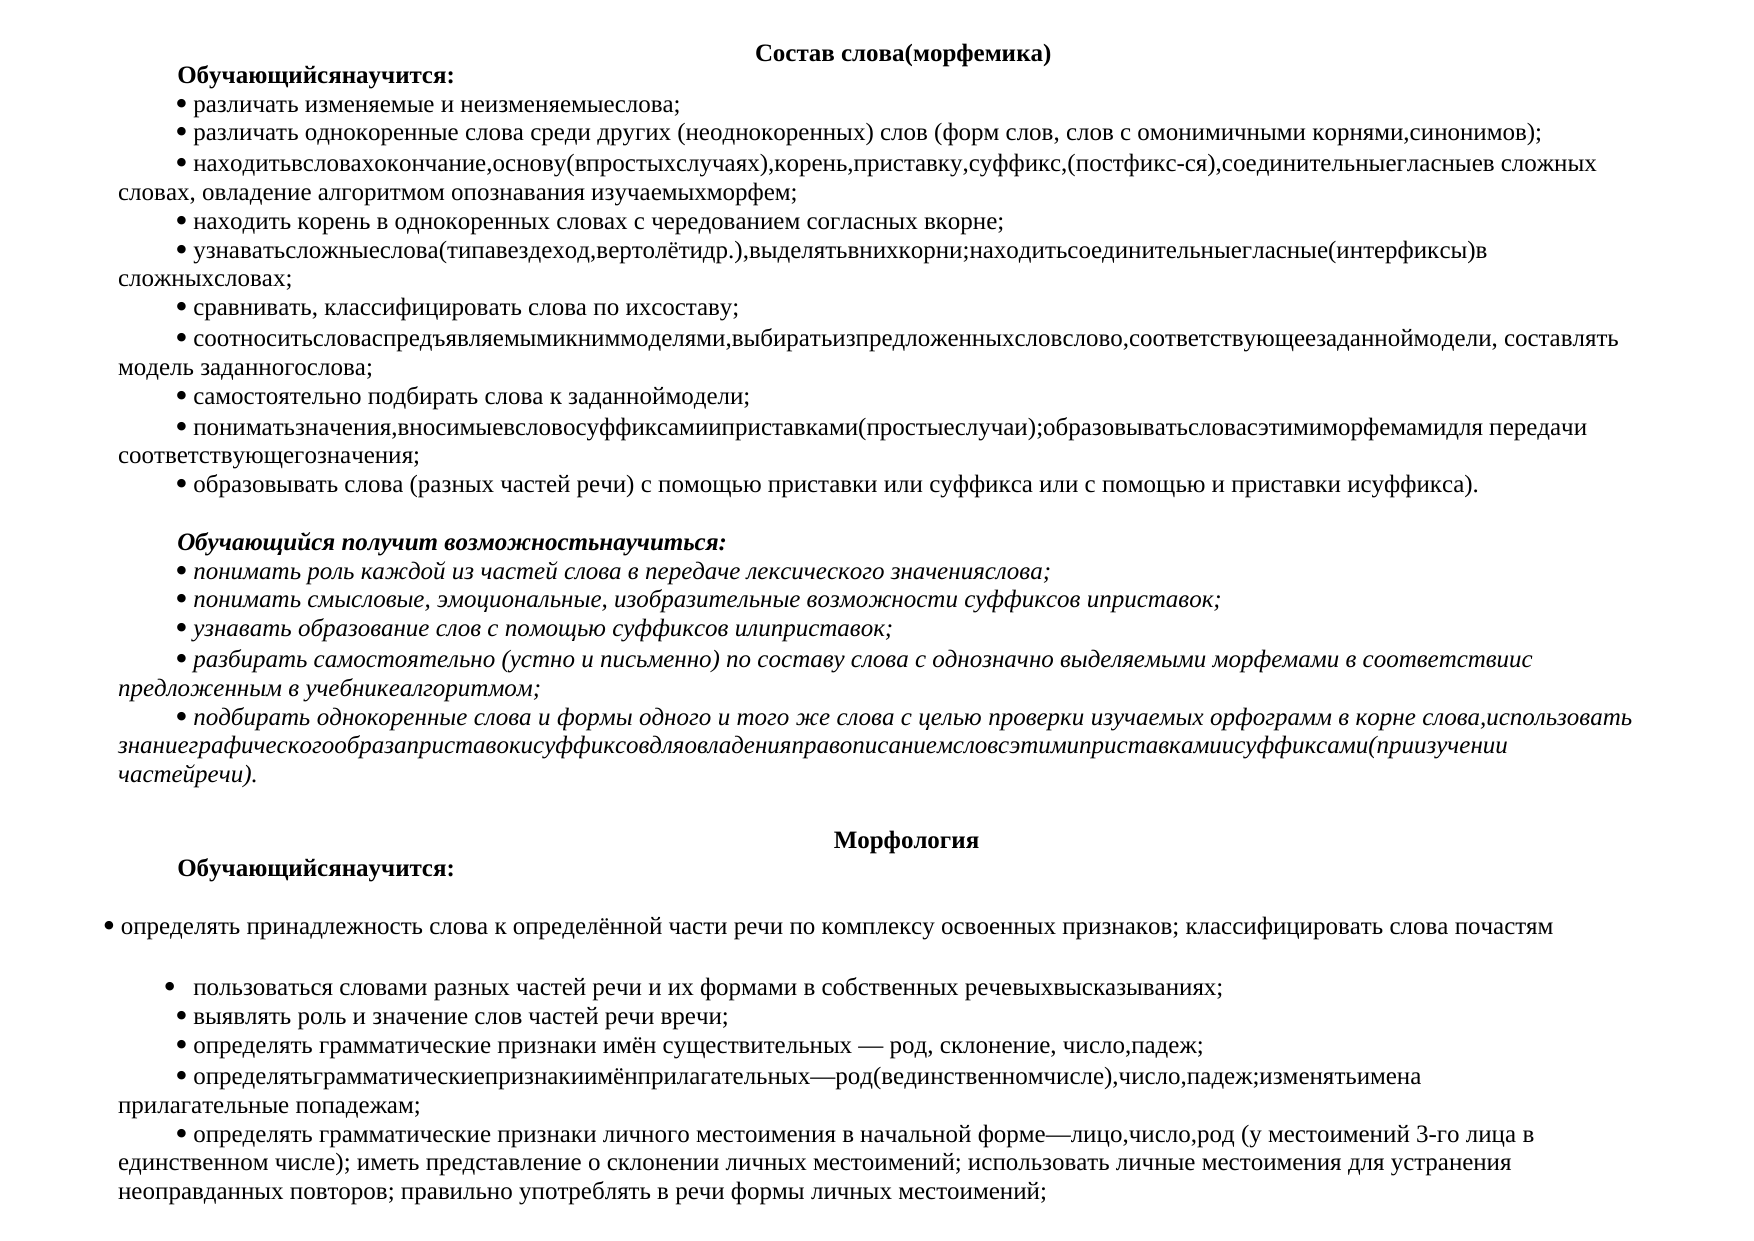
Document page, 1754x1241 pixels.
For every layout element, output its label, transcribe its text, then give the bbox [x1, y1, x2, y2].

list находить корень в однокоренных словах с чередованием согласных вкорне; [177, 206, 1594, 235]
list сравнивать, классифицировать слова по ихсоставу; [177, 292, 1594, 321]
list пользоваться словами разных частей речи и их формами в собственных речевыхвысказываниях; [106, 972, 1648, 1001]
list находитьвсловахокончание,основу(впростыхслучаях),корень,приставку,суффикс,(постфикс-ся),соединительныегласныев сложных словах, овладение алгоритмом опознавания изучаемыхморфем; [118, 148, 1636, 206]
list определятьграмматическиепризнакиимёнприлагательных—род(вединственномчисле),число,падеж;изменятьимена прилагательные попадежам; [118, 1061, 1594, 1118]
list образовывать слова (разных частей речи) с помощью приставки или суффикса или с помощью и приставки исуффикса). [177, 469, 1594, 498]
list определять принадлежность слова к определённой части речи по комплексу освоенных признаков; классифицировать слова почастям [104, 911, 1648, 940]
list соотноситьсловаспредъявляемымикниммоделями,выбиратьизпредложенныхсловслово,соответствующеезаданноймодели, составлять модель заданногослова; [118, 323, 1636, 381]
list различать изменяемые и неизменяемыеслова; [177, 89, 687, 117]
subtitle Обучающийся получит возможностьнаучиться: [177, 527, 1594, 556]
list подбирать однокоренные слова и формы одного и того же слова с целью проверки изучаемых орфограмм в корне слова,использовать знаниеграфическогообразаприставокисуффиксовдляовладенияправописаниемсловсэтимиприставкамиисуффиксами(приизучении частейречи). [118, 702, 1636, 788]
subtitle Состав слова(морфемика) [755, 38, 1648, 67]
list пониматьзначения,вносимыевсловосуффиксамииприставками(простыеслучаи);образовыватьсловасэтимиморфемамидля передачи соответствующегозначения; [118, 412, 1636, 469]
list самостоятельно подбирать слова к заданноймодели; [177, 381, 1594, 409]
list определять грамматические признаки имён существительных — род, склонение, число,падеж; [177, 1030, 1594, 1059]
subtitle Морфология [542, 825, 1271, 853]
list выявлять роль и значение слов частей речи вречи; [177, 1001, 1594, 1030]
list понимать роль каждой из частей слова в передаче лексического значенияслова; [177, 556, 1594, 584]
text Обучающийсянаучится: [177, 853, 1594, 882]
subtitle Обучающийсянаучится: [177, 60, 687, 89]
list узнаватьсложныеслова(типавездеход,вертолётидр.),выделятьвнихкорни;находитьсоединительныегласные(интерфиксы)в сложныхсловах; [118, 235, 1635, 292]
list понимать смысловые, эмоциональные, изобразительные возможности суффиксов иприставок; [177, 584, 1594, 613]
list различать однокоренные слова среди других (неоднокоренных) слов (форм слов, слов с омонимичными корнями,синонимов); [177, 117, 1594, 146]
list определять грамматические признаки личного местоимения в начальной форме—лицо,число,род (у местоимений 3-го лица в единственном числе); иметь представление о склонении личных местоимений; использовать личные местоимения для устранения неоправданных повторов; правильно употреблять в речи формы личных местоимений; [118, 1119, 1636, 1205]
list узнавать образование слов с помощью суффиксов илиприставок; [177, 613, 1594, 642]
list разбирать самостоятельно (устно и письменно) по составу слова с однозначно выделяемыми морфемами в соответствиис предложенным в учебникеалгоритмом; [118, 644, 1594, 702]
